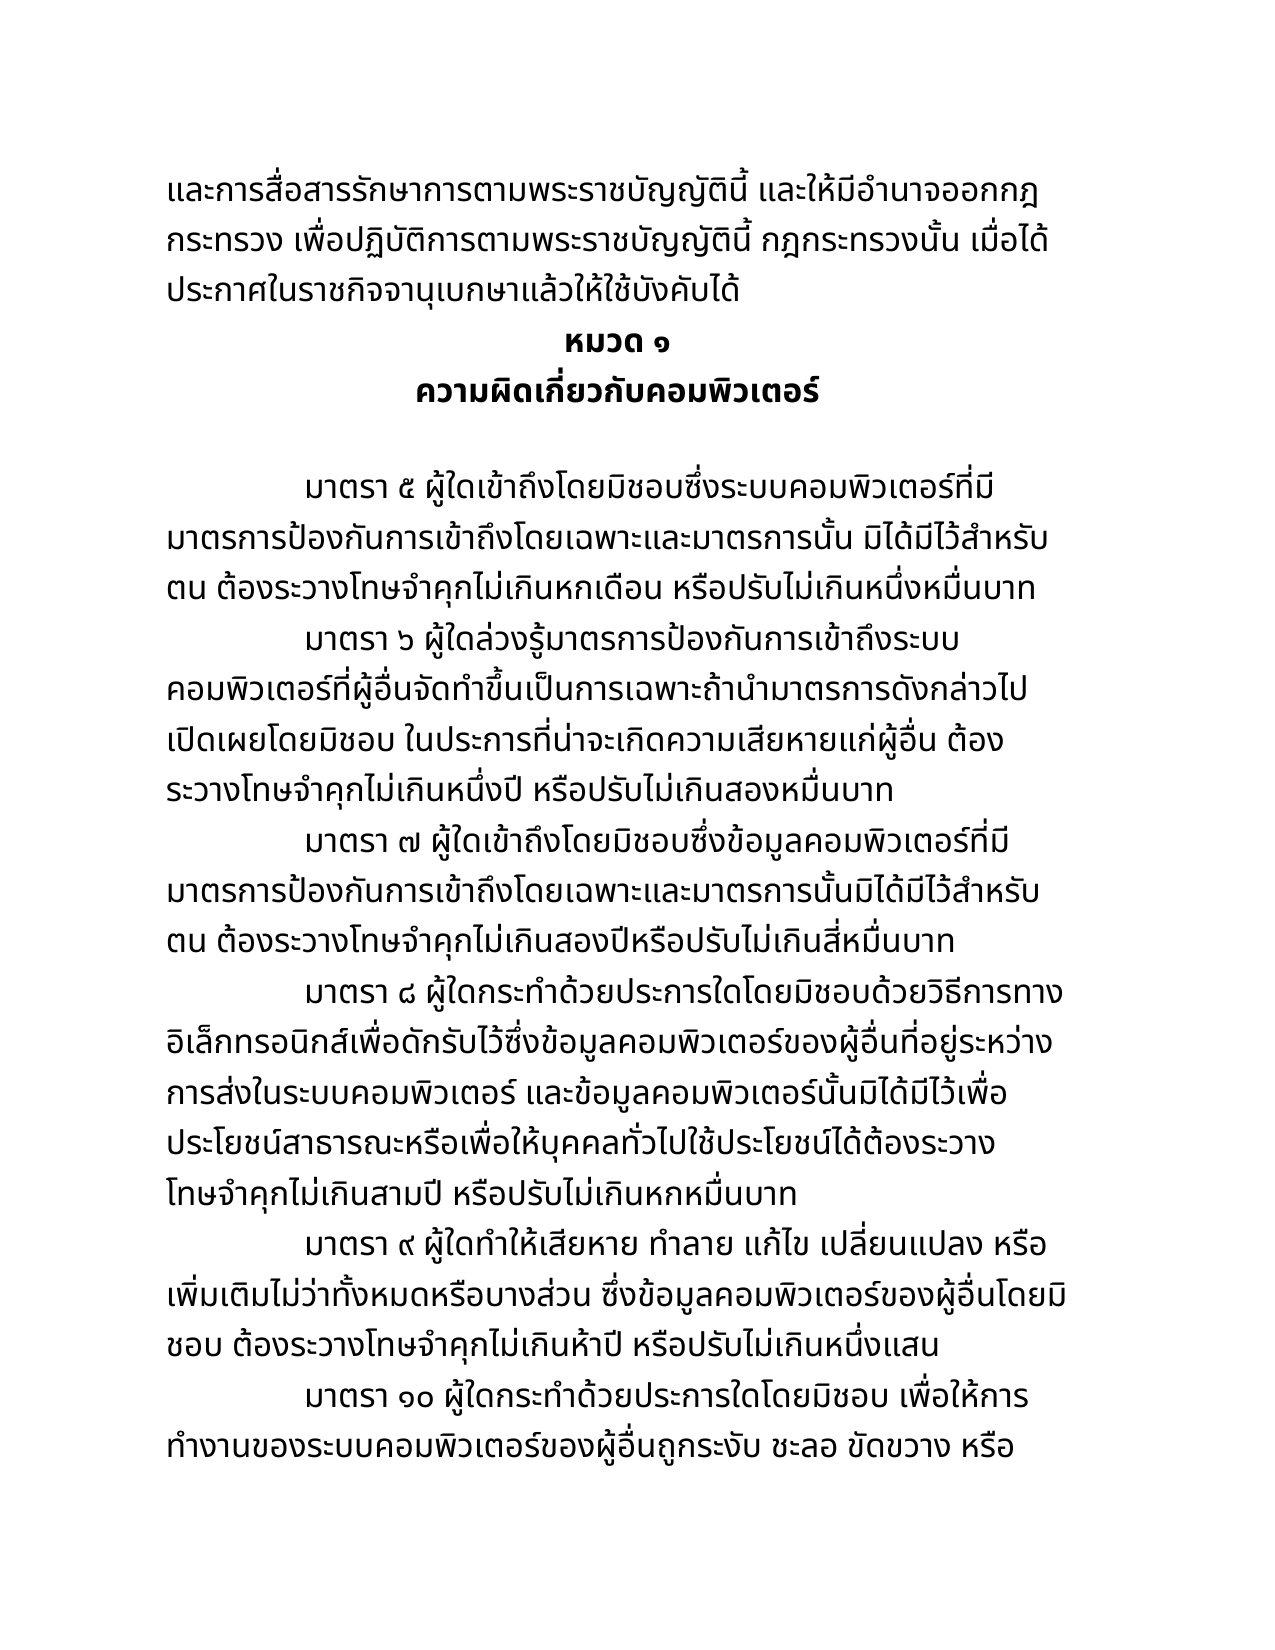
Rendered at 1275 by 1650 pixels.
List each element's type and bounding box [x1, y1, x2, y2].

table_header [150, 150, 1084, 1488]
